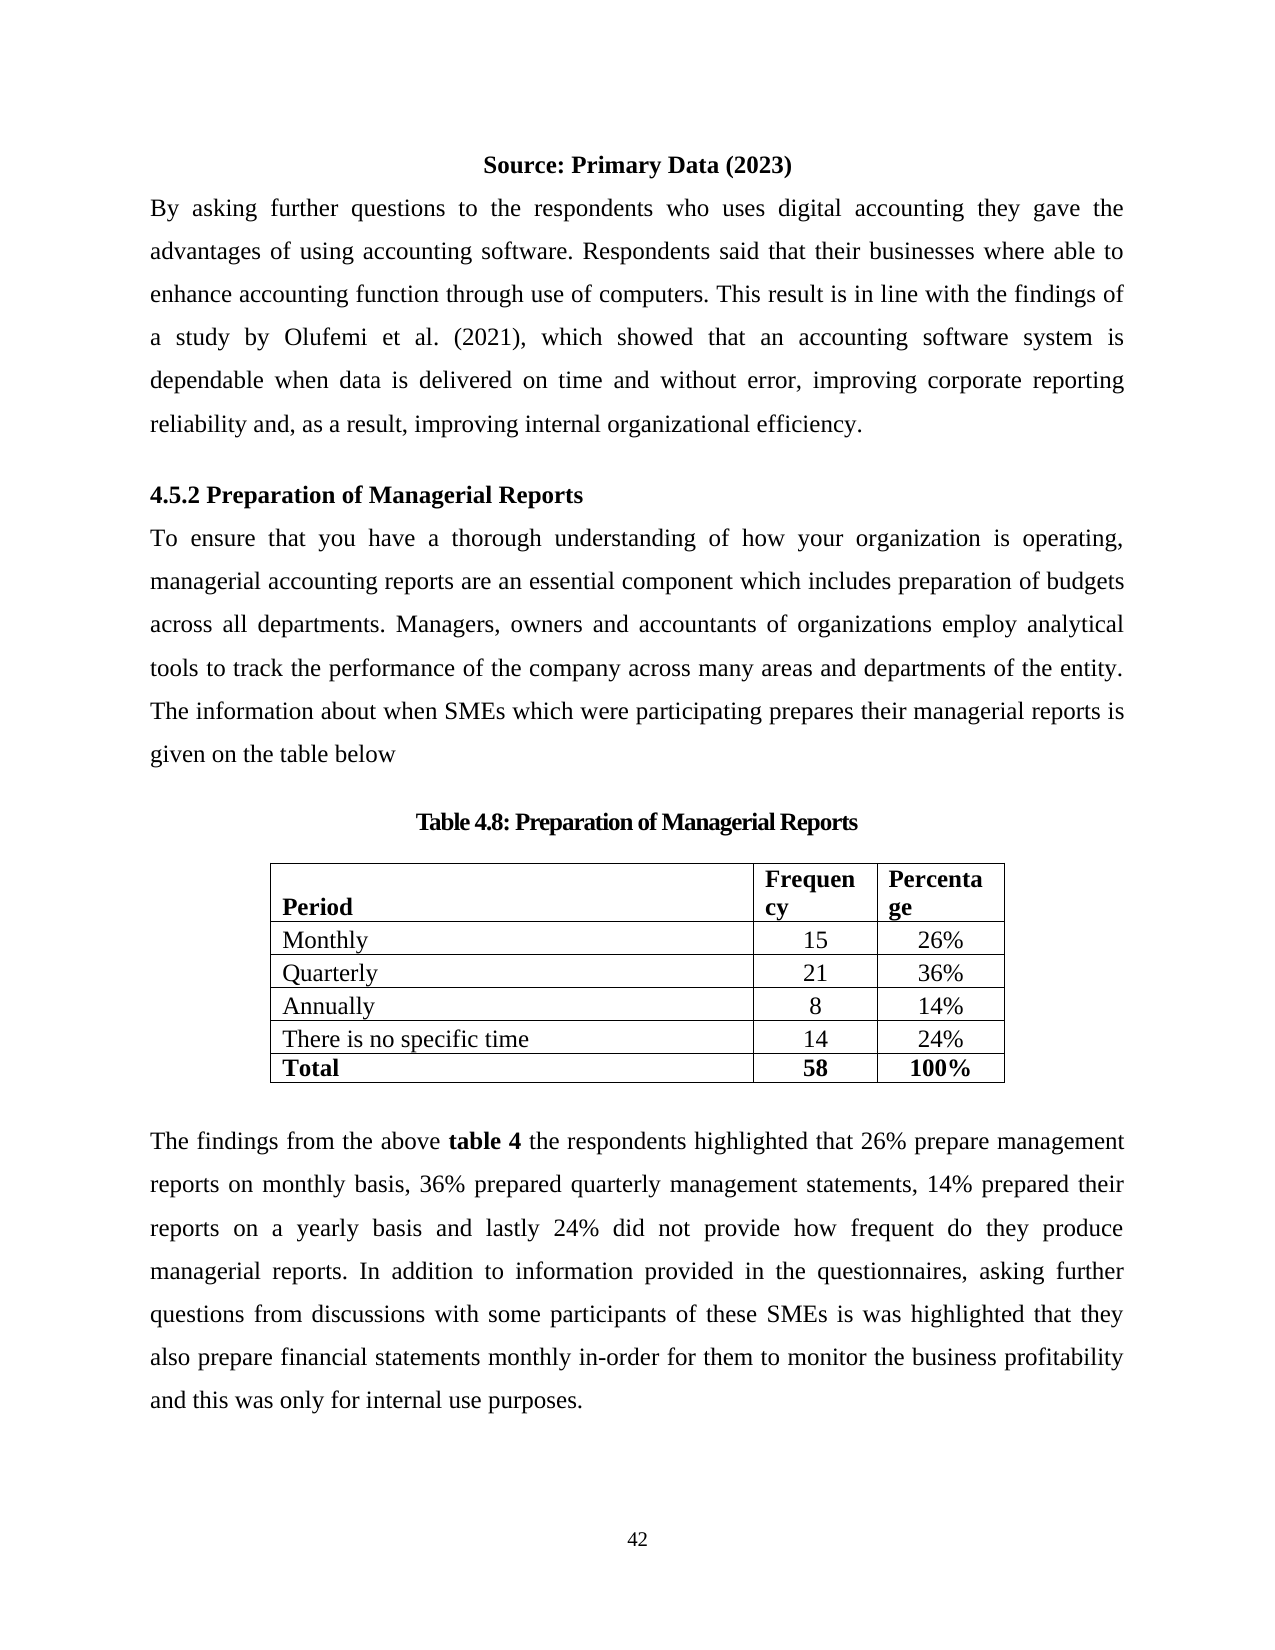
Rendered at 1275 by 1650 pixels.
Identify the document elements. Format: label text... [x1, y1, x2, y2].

table_cell 24% [878, 1021, 1004, 1052]
table_cell 36% [878, 955, 1004, 987]
table_cell Annually [271, 988, 753, 1019]
table_cell 15 [754, 922, 877, 954]
text To ensure that you have a thorough understanding of how your organization is operating, managerial accounting reports are an essential component which includes preparation of budgets across all departments. Managers, owners and accountants of organizations employ analytical tools to track the performance of the company across many areas and departments of the entity. The information about when SMEs which were participating prepares their managerial reports is given on the table below [150, 523, 1125, 768]
subtitle Preparation of Managerial Reports [150, 480, 1125, 509]
table_cell There is no specific time [271, 1021, 753, 1052]
table_cell 100% [878, 1054, 1004, 1082]
table_cell 8 [754, 988, 877, 1019]
table_header Percentage [878, 864, 1004, 921]
table_header Frequency [754, 864, 877, 921]
table_cell Total [271, 1054, 753, 1082]
table_cell 26% [878, 922, 1004, 954]
table_cell Quarterly [271, 955, 753, 987]
table_cell 14 [754, 1021, 877, 1052]
table_cell 58 [754, 1054, 877, 1082]
text Source: Primary Data (2023) [150, 150, 1125, 179]
table_header Period [271, 864, 753, 921]
table_cell 14% [878, 988, 1004, 1019]
text By asking further questions to the respondents who uses digital accounting they gave the advantages of using accounting software. Respondents said that their businesses where able to enhance accounting function through use of computers. This result is in line with the findings of a study by Olufemi et al. (2021), which showed that an accounting software system is dependable when data is delivered on time and without error, improving corporate reporting reliability and, as a result, improving internal organizational efficiency. [150, 193, 1125, 437]
table_cell Monthly [271, 922, 753, 954]
table_cell 21 [754, 955, 877, 987]
text The findings from the above table 4 the respondents highlighted that 26% prepare management reports on monthly basis, 36% prepared quarterly management statements, 14% prepared their reports on a yearly basis and lastly 24% did not provide how frequent do they produce managerial reports. In addition to information provided in the questionnaires, asking further questions from discussions with some participants of these SMEs is was highlighted that they also prepare financial statements monthly in-order for them to monitor the business profitability and this was only for internal use purposes. [150, 1126, 1125, 1414]
title Table 4.8: Preparation of Managerial Reports [150, 807, 1125, 836]
